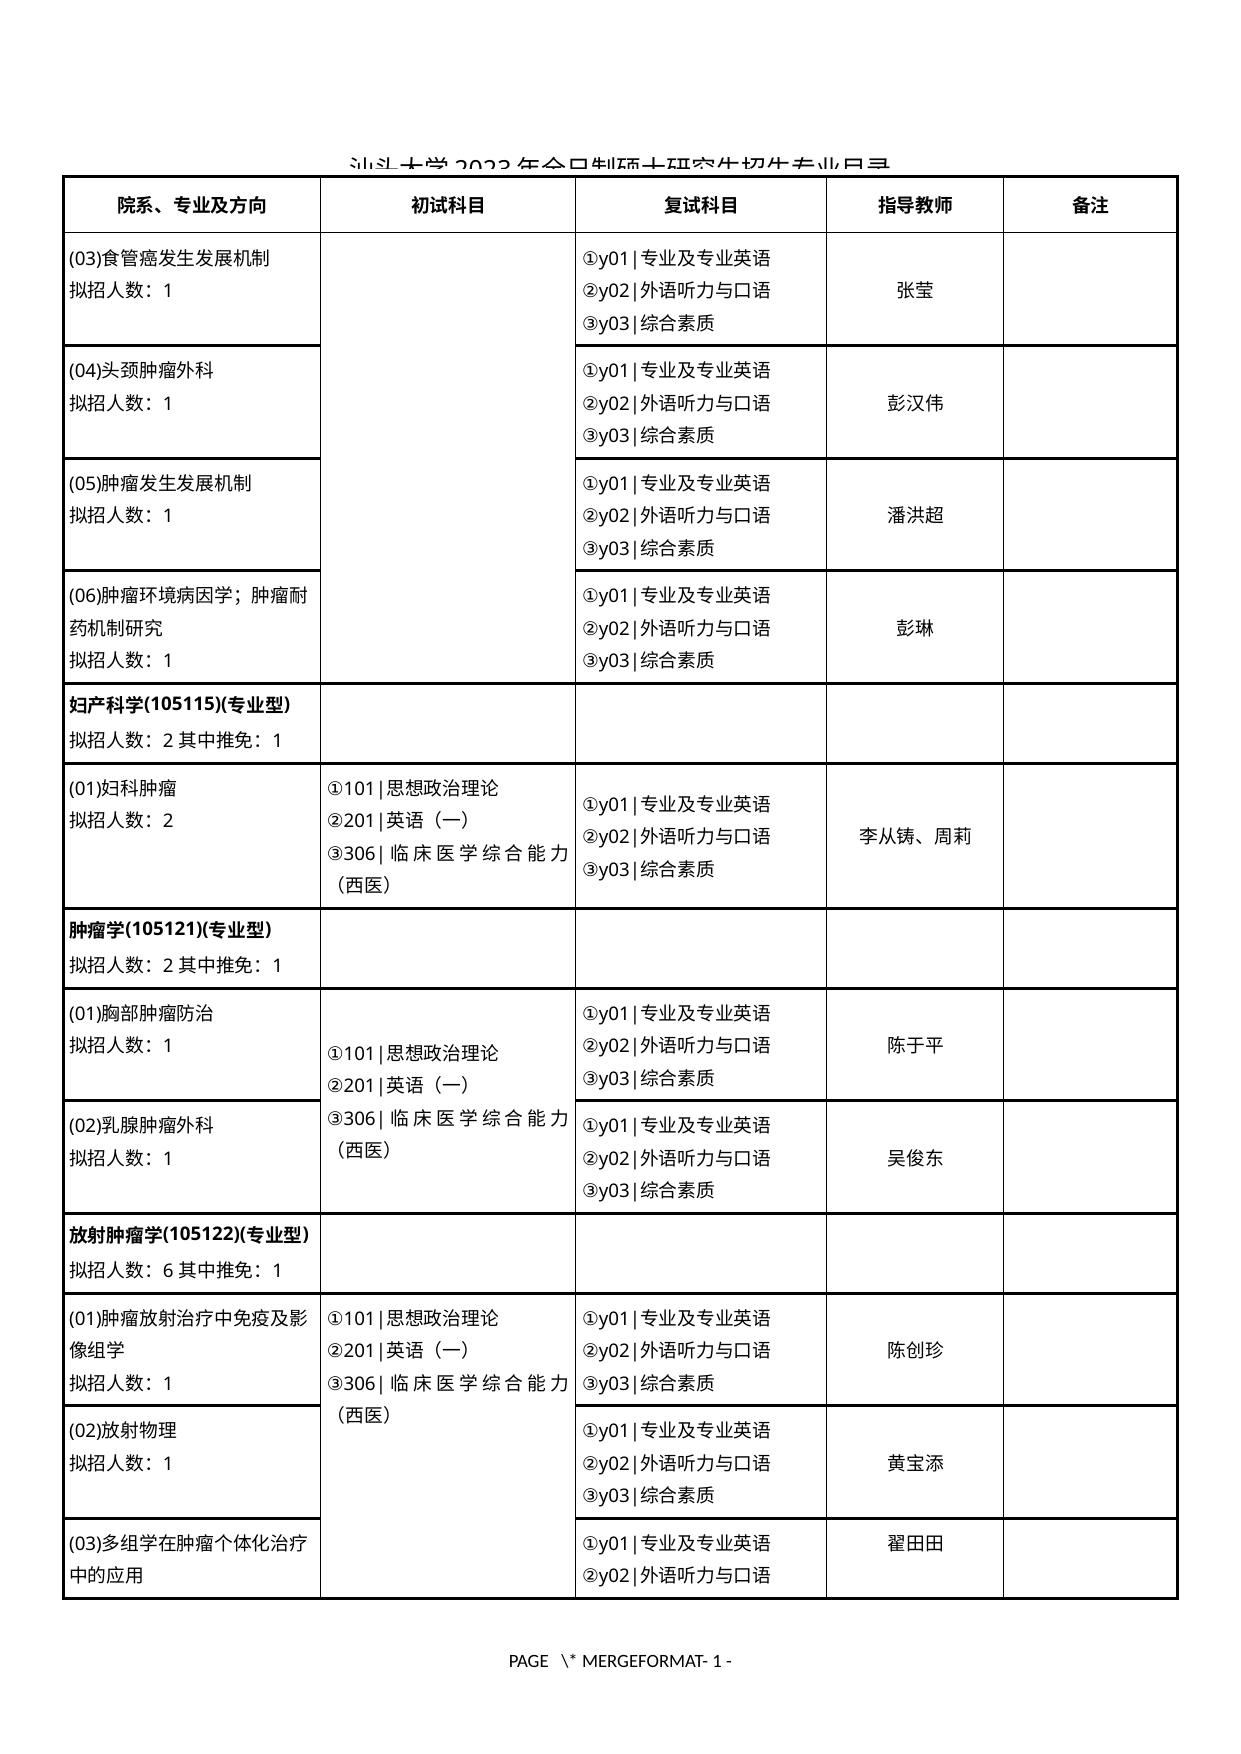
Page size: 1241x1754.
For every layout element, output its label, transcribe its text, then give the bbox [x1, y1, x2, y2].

table_cell [827, 910, 1003, 987]
table_cell [321, 1215, 575, 1292]
table_cell (05)肿瘤发生发展机制 拟招人数：1 [65, 460, 320, 569]
table_cell [1004, 347, 1176, 457]
table_cell [1004, 1295, 1176, 1404]
table_cell [1004, 1215, 1176, 1292]
table_cell 复试科目 [576, 178, 826, 232]
table_cell 初试科目 [321, 178, 575, 232]
table_cell ①y01|专业及专业英语 ②y02|外语听力与口语 ③y03|综合素质 [576, 1295, 826, 1404]
table_cell ①101|思想政治理论 ②201|英语（一） ③306|临床医学综合能力（西医） [321, 765, 575, 907]
table_cell 张莹 [827, 233, 1003, 344]
table_cell [321, 910, 575, 987]
table_cell [576, 685, 826, 762]
table_cell [1004, 233, 1176, 344]
table_cell ①y01|专业及专业英语 ②y02|外语听力与口语 ③y03|综合素质 [576, 347, 826, 457]
table_cell [576, 910, 826, 987]
table_cell [1004, 1520, 1176, 1597]
table_cell [1004, 990, 1176, 1099]
table_header 汕头大学2023年全日制硕士研究生招生专业目录 [63, 130, 1177, 175]
table_cell 翟田田 [827, 1520, 1003, 1597]
table_cell 吴俊东 [827, 1102, 1003, 1212]
table_cell ①101|思想政治理论 ②201|英语（一） ③306|临床医学综合能力（西医） [321, 1295, 575, 1597]
table_cell 备注 [1004, 178, 1176, 232]
table_cell 黄宝添 [827, 1407, 1003, 1517]
table_cell 彭琳 [827, 572, 1003, 682]
table_cell [1004, 1102, 1176, 1212]
table_cell [1004, 765, 1176, 907]
table_cell (03)多组学在肿瘤个体化治疗中的应用 拟招人数：1 [65, 1520, 320, 1597]
table_cell 彭汉伟 [827, 347, 1003, 457]
table_cell [1004, 460, 1176, 569]
table_cell [1004, 685, 1176, 762]
table_cell 放射肿瘤学(105122)(专业型) 拟招人数：6 其中推免：1 [65, 1215, 320, 1292]
table_cell [321, 685, 575, 762]
table_cell 潘洪超 [827, 460, 1003, 569]
table_cell (01)胸部肿瘤防治 拟招人数：1 [65, 990, 320, 1099]
table_cell 指导教师 [827, 178, 1003, 232]
table_cell (03)食管癌发生发展机制 拟招人数：1 [65, 233, 320, 344]
table_cell ①y01|专业及专业英语 ②y02|外语听力与口语 ③y03|综合素质 [576, 460, 826, 569]
table_cell 院系、专业及方向 [65, 178, 320, 232]
table_cell [1004, 1407, 1176, 1517]
table_cell ①y01|专业及专业英语 ②y02|外语听力与口语 ③y03|综合素质 [576, 1520, 826, 1597]
table_cell (01)妇科肿瘤 拟招人数：2 [65, 765, 320, 907]
table_cell (04)头颈肿瘤外科 拟招人数：1 [65, 347, 320, 457]
table_cell 妇产科学(105115)(专业型) 拟招人数：2 其中推免：1 [65, 685, 320, 762]
table_cell 陈于平 [827, 990, 1003, 1099]
table_cell 肿瘤学(105121)(专业型) 拟招人数：2 其中推免：1 [65, 910, 320, 987]
table_cell ①y01|专业及专业英语 ②y02|外语听力与口语 ③y03|综合素质 [576, 765, 826, 907]
table_cell ①y01|专业及专业英语 ②y02|外语听力与口语 ③y03|综合素质 [576, 1407, 826, 1517]
table_cell 陈创珍 [827, 1295, 1003, 1404]
table_cell (06)肿瘤环境病因学；肿瘤耐药机制研究 拟招人数：1 [65, 572, 320, 682]
table_cell 李从铸、周莉 [827, 765, 1003, 907]
table_cell ①y01|专业及专业英语 ②y02|外语听力与口语 ③y03|综合素质 [576, 990, 826, 1099]
table_cell [1004, 910, 1176, 987]
table_cell (02)放射物理 拟招人数：1 [65, 1407, 320, 1517]
table_cell [576, 1215, 826, 1292]
table_cell [827, 1215, 1003, 1292]
table_cell ①y01|专业及专业英语 ②y02|外语听力与口语 ③y03|综合素质 [576, 1102, 826, 1212]
table_cell ①y01|专业及专业英语 ②y02|外语听力与口语 ③y03|综合素质 [576, 233, 826, 344]
table_cell (02)乳腺肿瘤外科 拟招人数：1 [65, 1102, 320, 1212]
table_cell (01)肿瘤放射治疗中免疫及影像组学 拟招人数：1 [65, 1295, 320, 1404]
table_cell [827, 685, 1003, 762]
table_cell ①101|思想政治理论 ②201|英语（一） ③306|临床医学综合能力（西医） [321, 990, 575, 1212]
table_cell [1004, 572, 1176, 682]
table_cell ①y01|专业及专业英语 ②y02|外语听力与口语 ③y03|综合素质 [576, 572, 826, 682]
